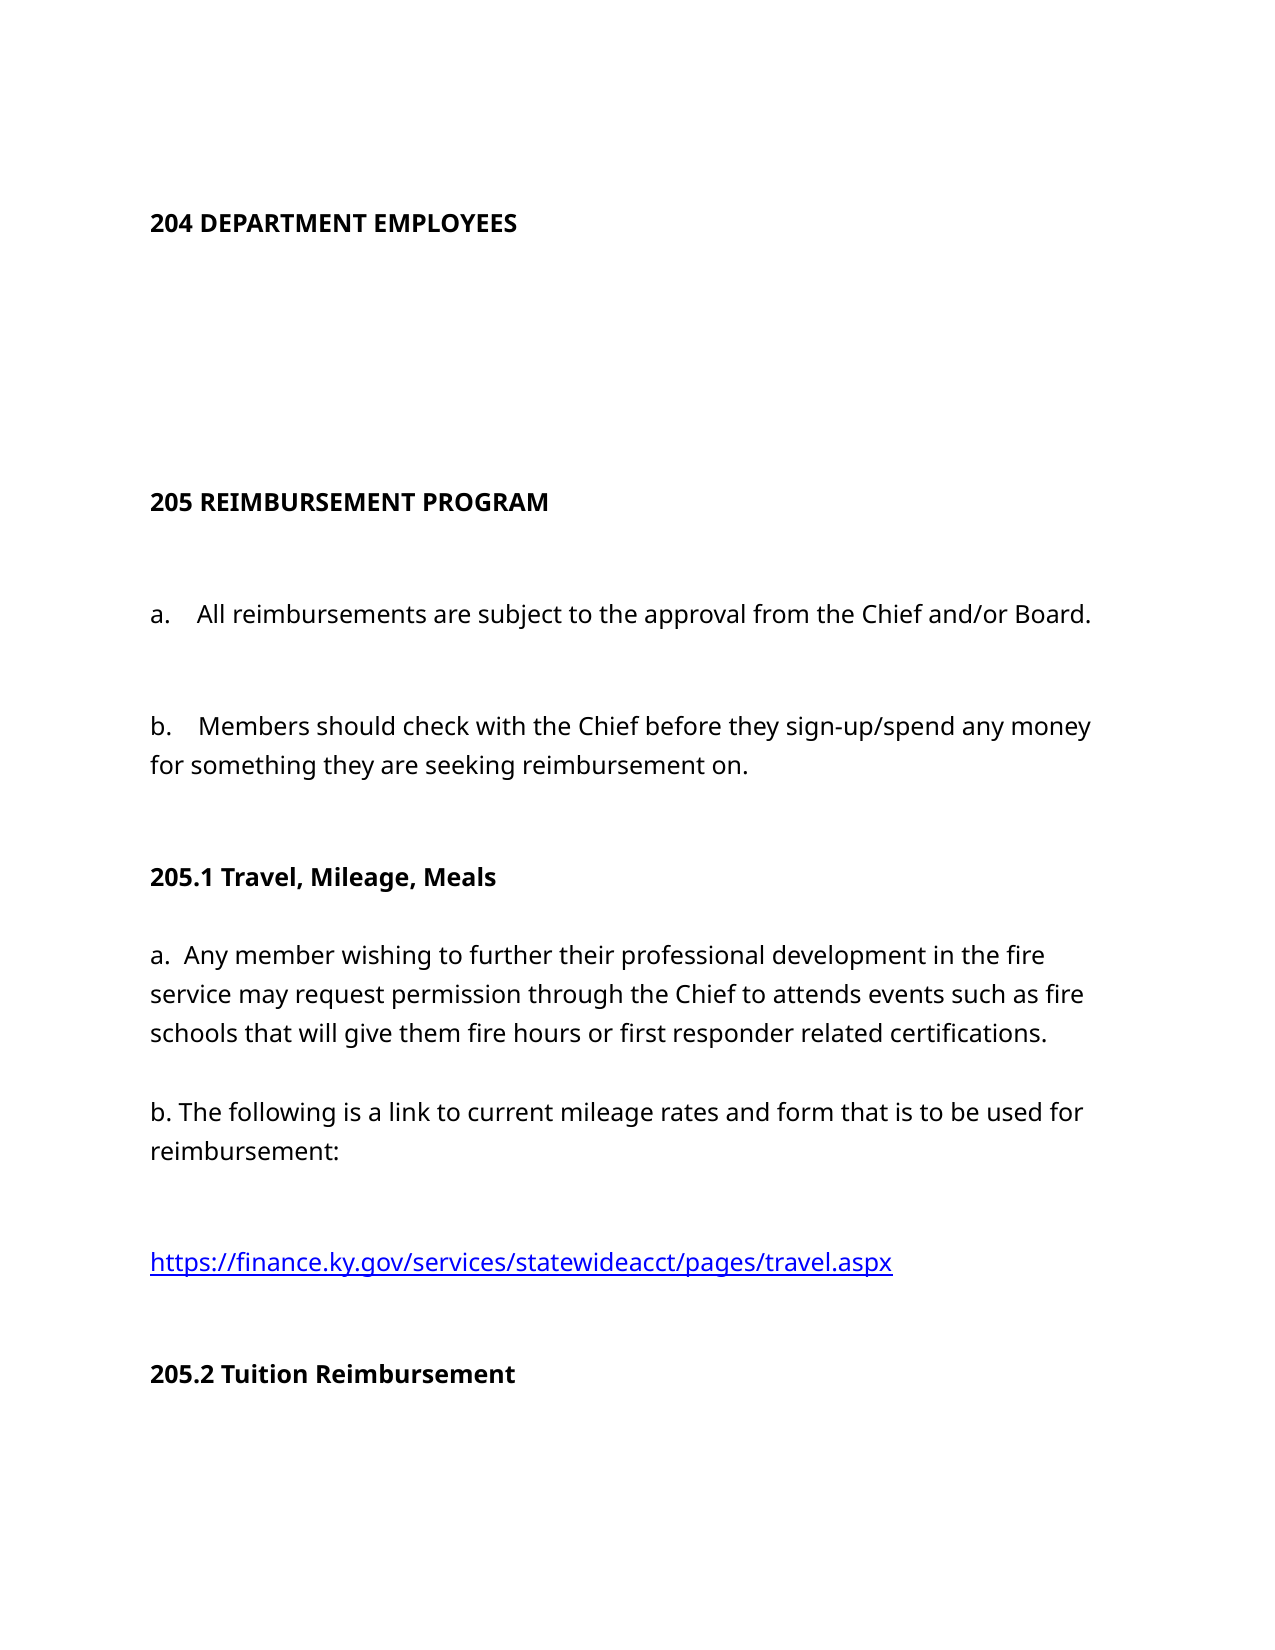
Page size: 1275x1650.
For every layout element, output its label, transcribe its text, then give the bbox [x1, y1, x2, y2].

text 205.2 Tuition Reimbursement [150, 1357, 1125, 1391]
text 205.1 Travel, Mileage, Meals a. Any member wishing to further their professional development in the fire service may request permission through the Chief to attends events such as fire schools that will give them fire hours or first responder related certifications. b. The following is a link to current mileage rates and form that is to be used for reimbursement: [150, 859, 1125, 1167]
text b. Members should check with the Chief before they sign-up/spend any money for something they are seeking reimbursement on. [150, 708, 1125, 782]
text a. All reimbursements are subject to the approval from the Chief and/or Board. [150, 597, 1125, 631]
text 205 REIMBURSEMENT PROGRAM [150, 485, 1125, 519]
text https://finance.ky.gov/services/statewideacct/pages/travel.aspx [150, 1245, 1125, 1279]
text 204 DEPARTMENT EMPLOYEES [150, 206, 1125, 240]
